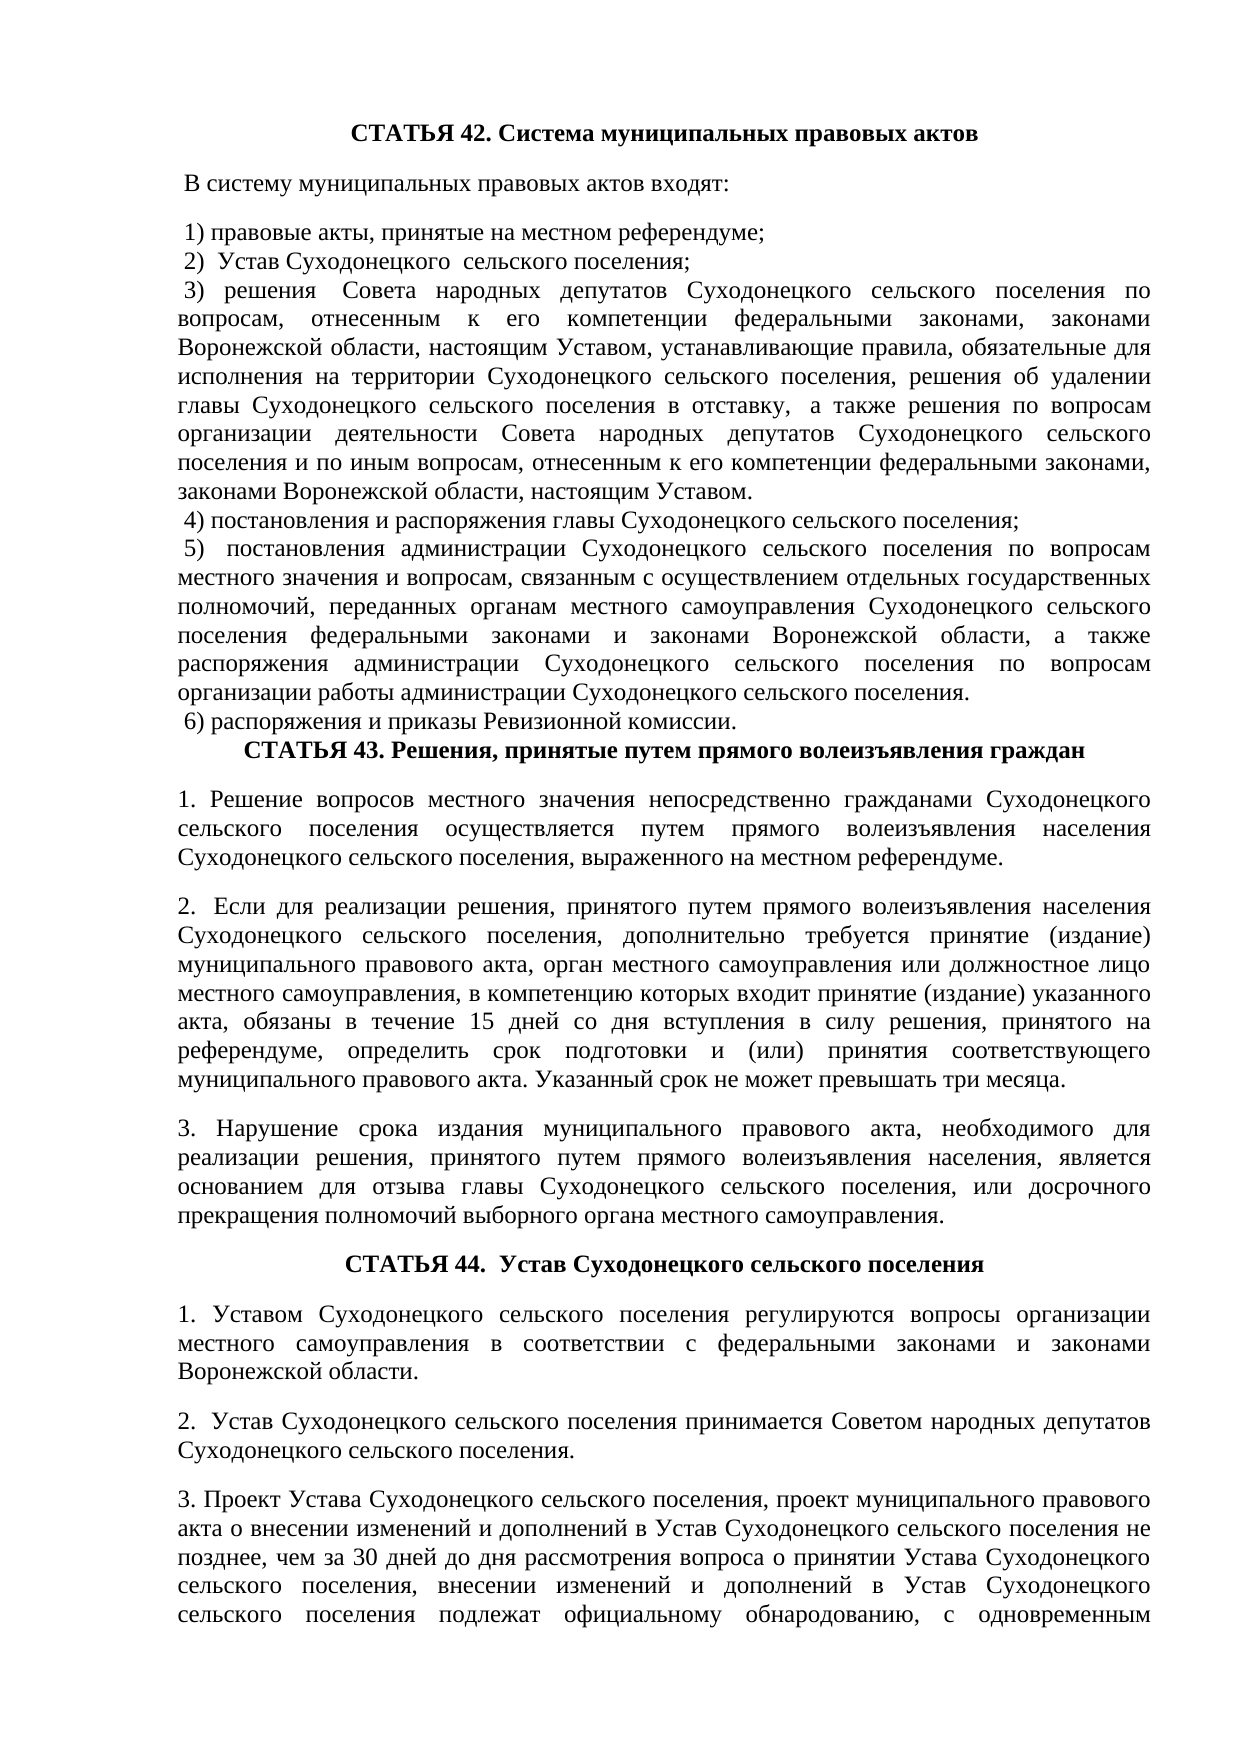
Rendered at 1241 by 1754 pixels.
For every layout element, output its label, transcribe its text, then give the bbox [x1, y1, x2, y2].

text СТАТЬЯ 42. Система муниципальных правовых актов [177, 118, 1152, 147]
text 1. Решение вопросов местного значения непосредственно гражданами Суходонецкого сельского поселения осуществляется путем прямого волеизъявления населения Суходонецкого сельского поселения, выраженного на местном референдуме. [177, 784, 1152, 871]
text 2. Если для реализации решения, принятого путем прямого волеизъявления населения Суходонецкого сельского поселения, дополнительно требуется принятие (издание) муниципального правового акта, орган местного самоуправления или должностное лицо местного самоуправления, в компетенцию которых входит принятие (издание) указанного акта, обязаны в течение 15 дней со дня вступления в силу решения, принятого на референдуме, определить срок подготовки и (или) принятия соответствующего муниципального правового акта. Указанный срок не может превышать три месяца. [177, 891, 1152, 1093]
text 5) постановления администрации Суходонецкого сельского поселения по вопросам местного значения и вопросам, связанным с осуществлением отдельных государственных полномочий, переданных органам местного самоуправления Суходонецкого сельского поселения федеральными законами и законами Воронежской области, а также распоряжения администрации Суходонецкого сельского поселения по вопросам организации работы администрации Суходонецкого сельского поселения. [177, 533, 1152, 706]
text В систему муниципальных правовых актов входят: [177, 168, 1152, 196]
text 6) распоряжения и приказы Ревизионной комиссии. [177, 706, 1152, 735]
text 1. Уставом Суходонецкого сельского поселения регулируются вопросы организации местного самоуправления в соответствии с федеральными законами и законами Воронежской области. [177, 1299, 1152, 1385]
text 4) постановления и распоряжения главы Суходонецкого сельского поселения; [177, 505, 1152, 533]
text 3. Нарушение срока издания муниципального правового акта, необходимого для реализации решения, принятого путем прямого волеизъявления населения, является основанием для отзыва главы Суходонецкого сельского поселения, или досрочного прекращения полномочий выборного органа местного самоуправления. [177, 1113, 1152, 1228]
text 3) решения Совета народных депутатов Суходонецкого сельского поселения по вопросам, отнесенным к его компетенции федеральными законами, законами Воронежской области, настоящим Уставом, устанавливающие правила, обязательные для исполнения на территории Суходонецкого сельского поселения, решения об удалении главы Суходонецкого сельского поселения в отставку, а также решения по вопросам организации деятельности Совета народных депутатов Суходонецкого сельского поселения и по иным вопросам, отнесенным к его компетенции федеральными законами, законами Воронежской области, настоящим Уставом. [177, 275, 1152, 505]
text 2. Устав Суходонецкого сельского поселения принимается Советом народных депутатов Суходонецкого сельского поселения. [177, 1406, 1152, 1463]
text 1) правовые акты, принятые на местном референдуме; [177, 217, 1152, 246]
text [177, 1484, 1152, 1628]
text СТАТЬЯ 44. Устав Суходонецкого сельского поселения [177, 1249, 1152, 1278]
text 2) Устав Суходонецкого сельского поселения; [177, 246, 1152, 275]
text СТАТЬЯ 43. Решения, принятые путем прямого волеизъявления граждан [177, 735, 1152, 763]
